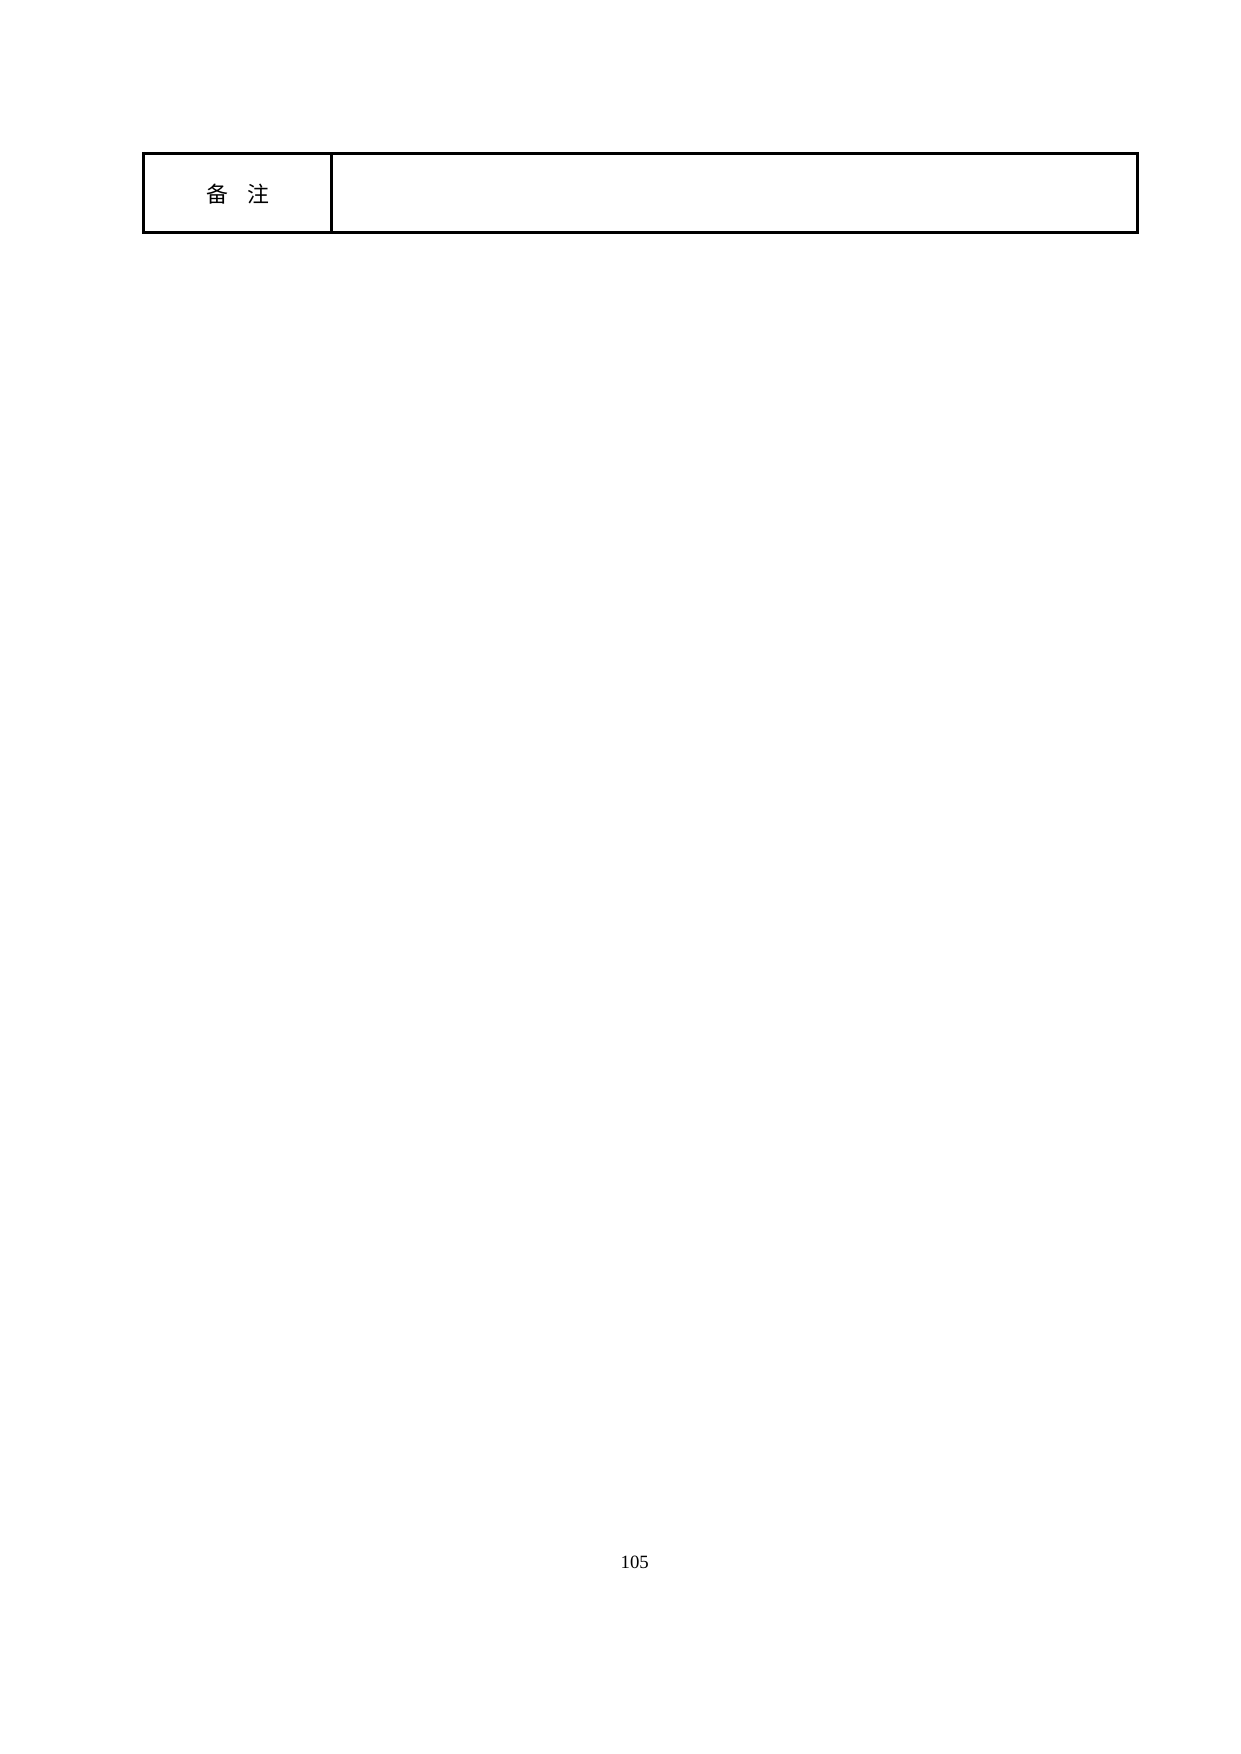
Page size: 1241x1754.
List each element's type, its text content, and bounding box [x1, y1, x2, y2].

table_cell [333, 155, 1136, 231]
table_cell 备 注 [145, 155, 330, 231]
